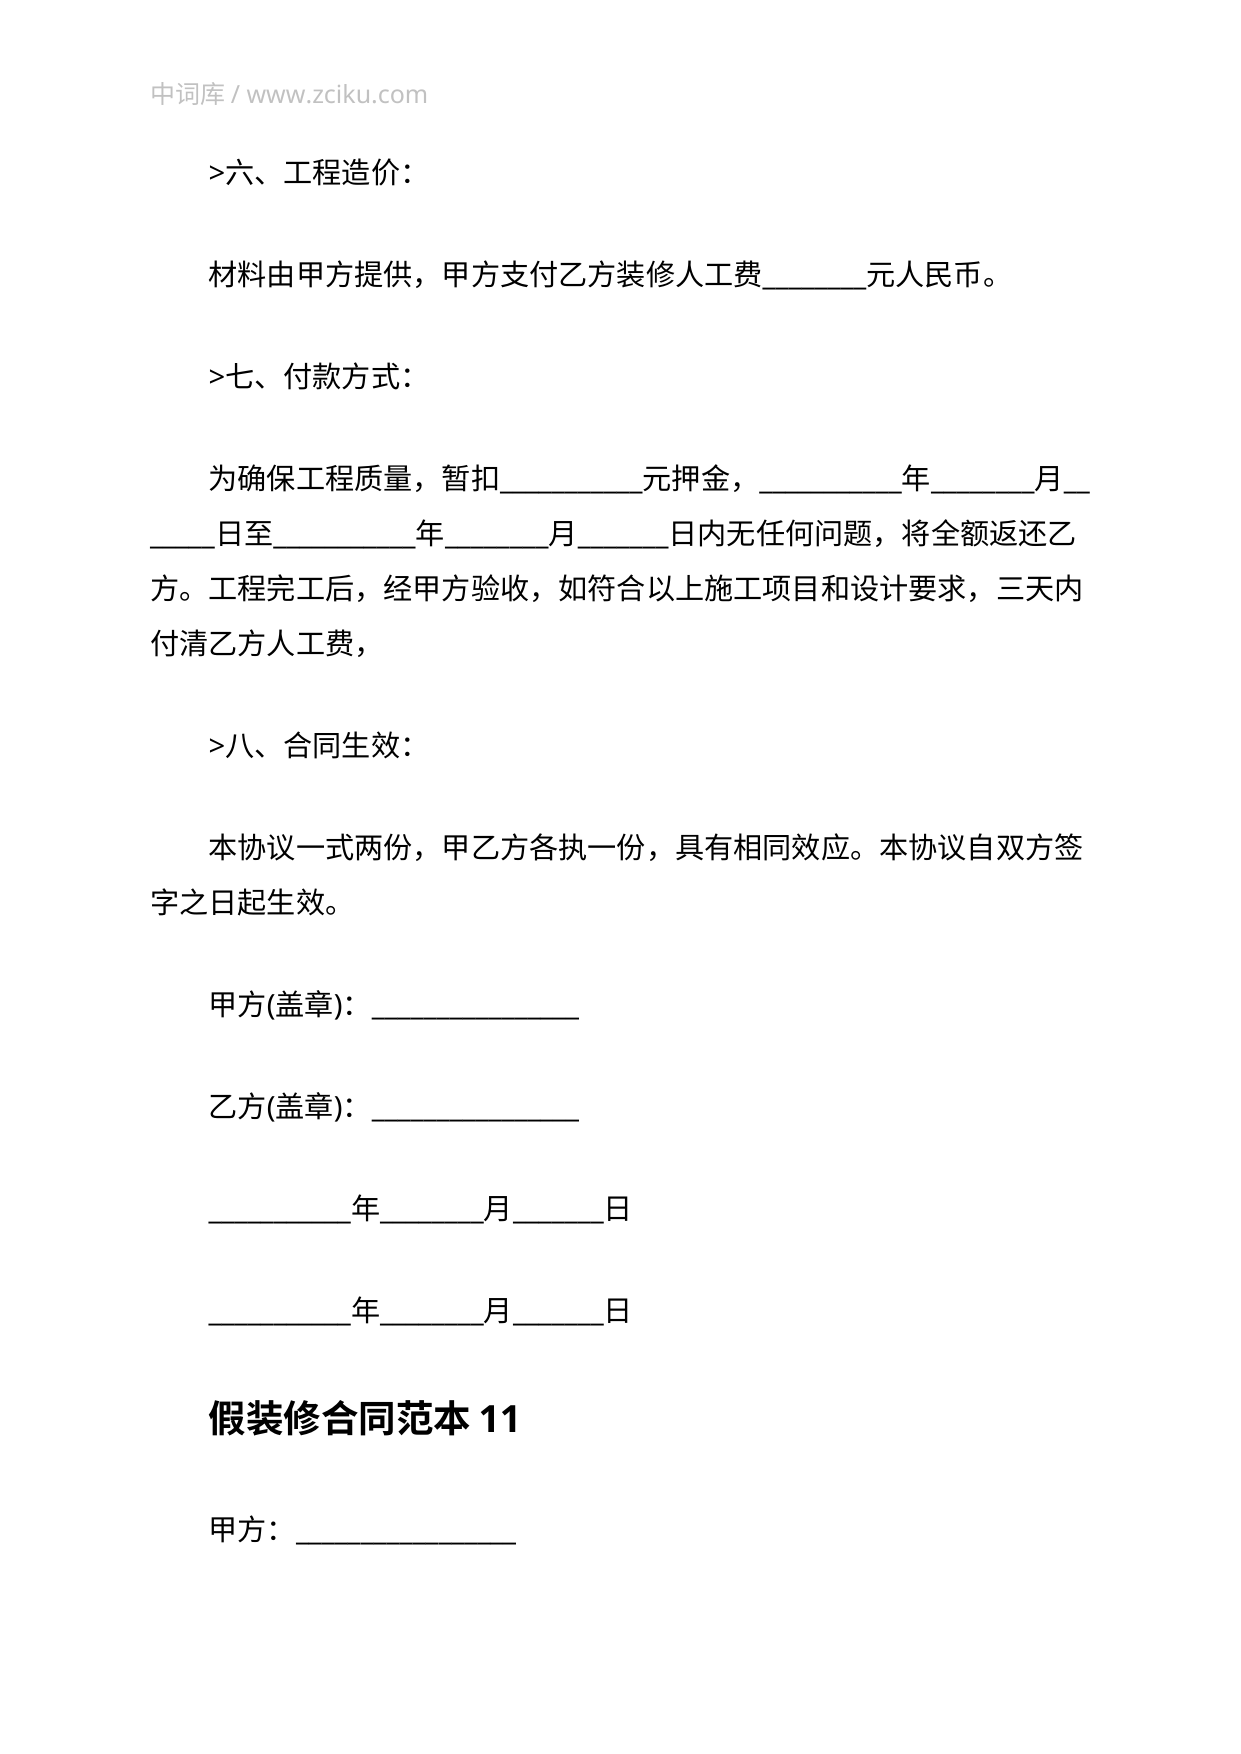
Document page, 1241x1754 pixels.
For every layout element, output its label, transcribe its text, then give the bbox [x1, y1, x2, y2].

text ___________年________月_______日 [150, 1287, 1090, 1329]
text 甲方(盖章)：________________ [150, 981, 1090, 1024]
text 材料由甲方提供，甲方支付乙方装修人工费________元人民币。 [150, 252, 1090, 294]
text 甲方：_________________ [150, 1507, 1090, 1549]
text >六、工程造价： [150, 150, 1090, 192]
text >七、付款方式： [150, 354, 1090, 396]
text ___________年________月_______日 [150, 1185, 1090, 1228]
text 本协议一式两份，甲乙方各执一份，具有相同效应。本协议自双方签字之日起生效。 [150, 824, 1090, 922]
text 为确保工程质量，暂扣___________元押金，___________年________月_______日至___________年________月_______日内无任何问题，将全额返还乙方。工程完工后，经甲方验收，如符合以上施工项目和设计要求，三天内付清乙方人工费， [150, 456, 1090, 663]
text 假装修合同范本11 [150, 1389, 1090, 1444]
text >八、合同生效： [150, 723, 1090, 765]
text 乙方(盖章)：________________ [150, 1083, 1090, 1126]
